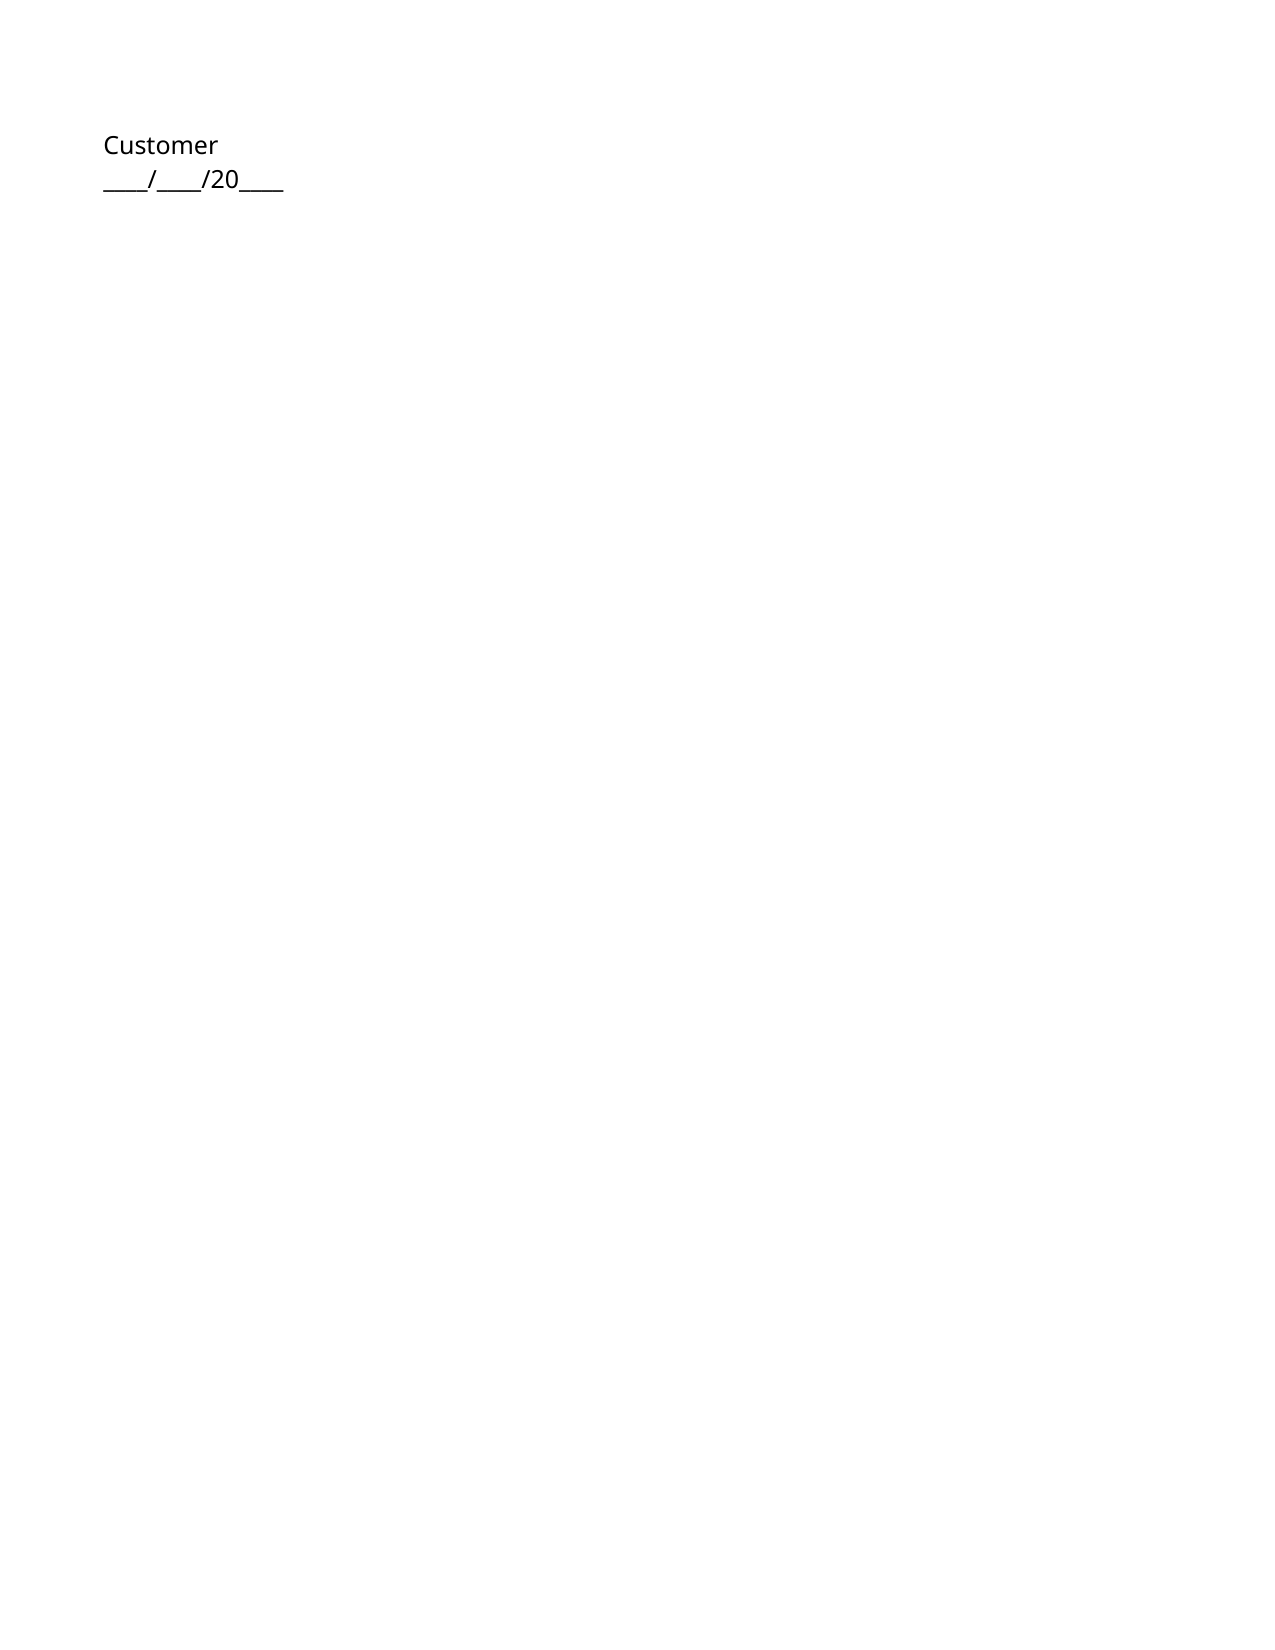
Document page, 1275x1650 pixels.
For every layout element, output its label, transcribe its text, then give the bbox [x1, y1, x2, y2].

text Customer [103, 128, 1172, 162]
text ____/____/20____ [103, 162, 1172, 196]
